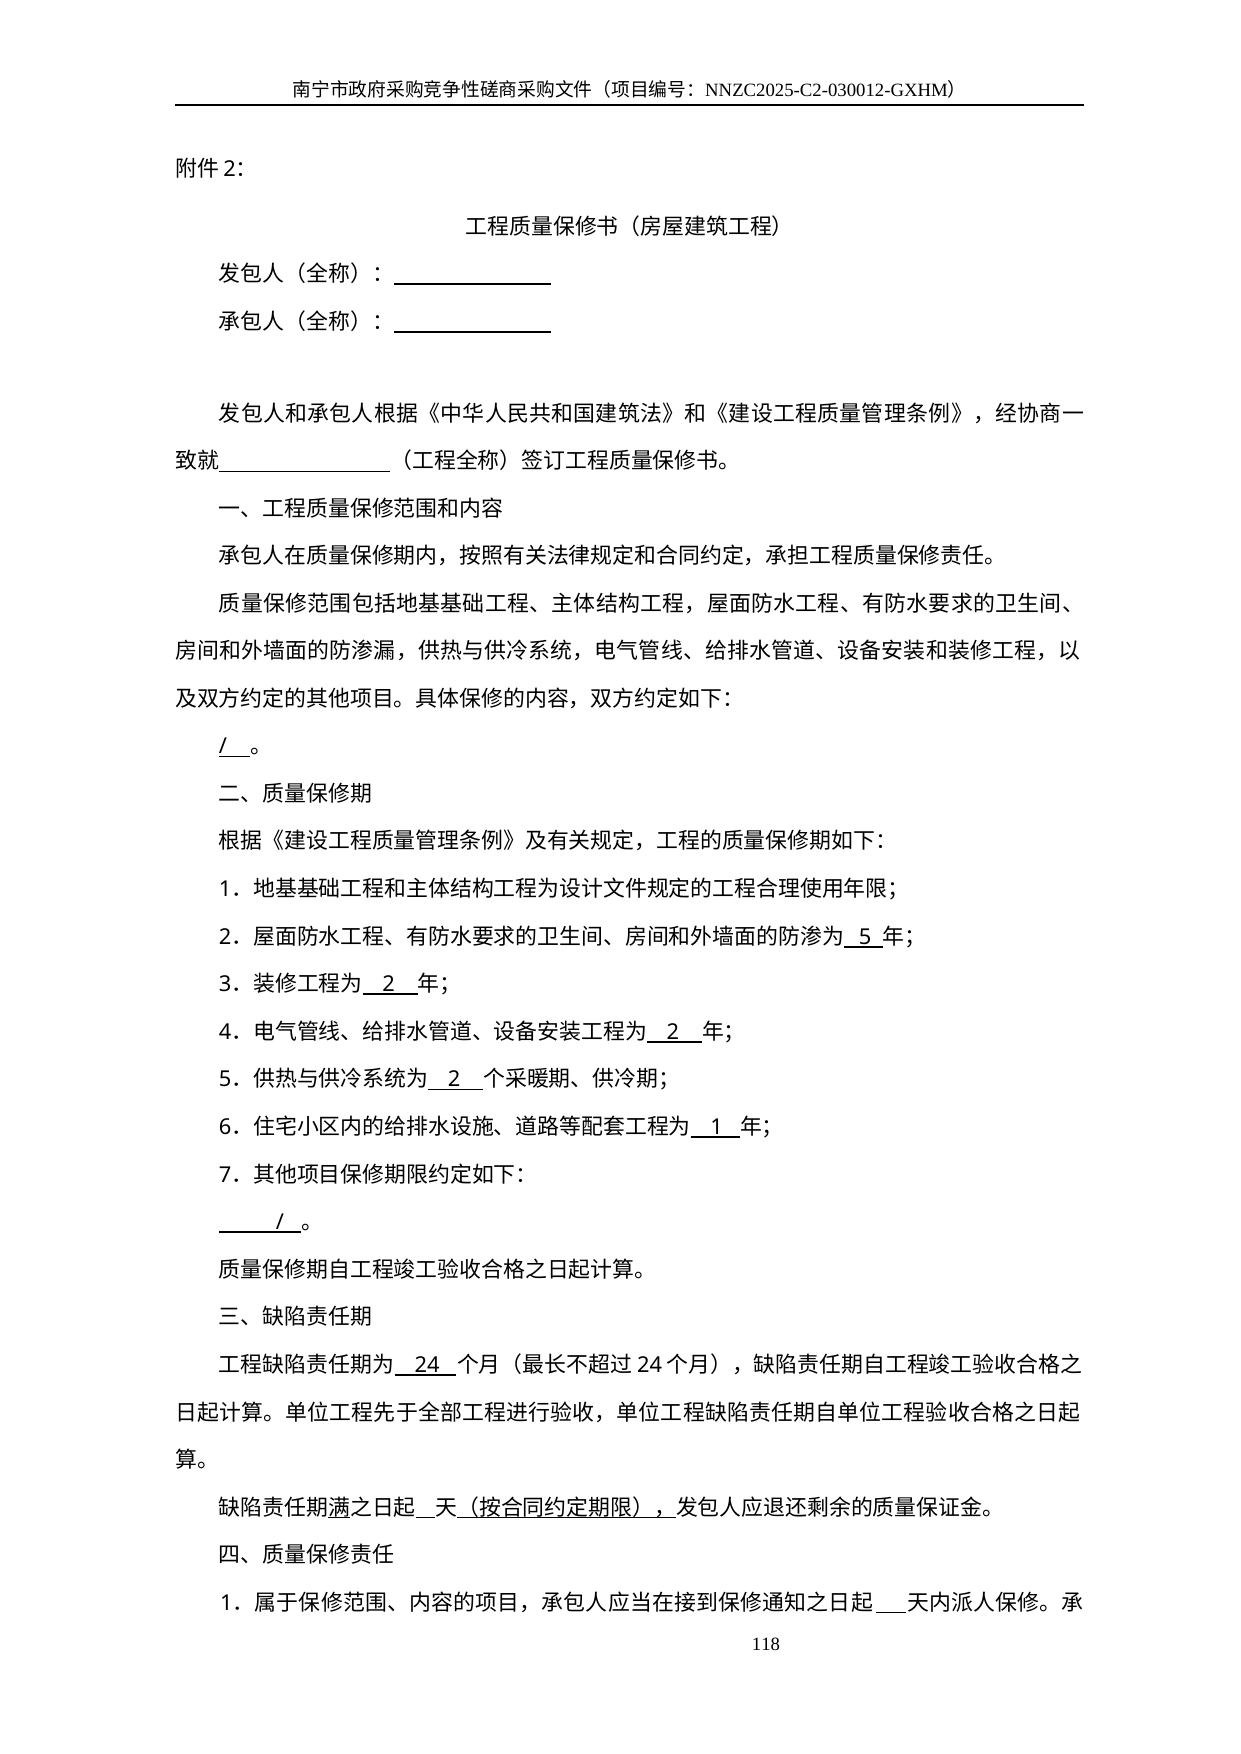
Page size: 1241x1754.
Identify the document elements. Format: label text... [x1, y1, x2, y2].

text 发包人和承包人根据《中华人民共和国建筑法》和《建设工程质量管理条例》，经协商一致就 （工程全称）签订工程质量保修书。 [175, 396, 1084, 475]
text / 。 [175, 1204, 1084, 1236]
text 二、质量保修期 [175, 776, 1084, 808]
text 工程质量保修书（房屋建筑工程） [175, 198, 1084, 244]
text 工程缺陷责任期为 24 个月（最长不超过24个月），缺陷责任期自工程竣工验收合格之日起计算。单位工程先于全部工程进行验收，单位工程缺陷责任期自单位工程验收合格之日起算。 [175, 1347, 1084, 1474]
text 发包人（全称）： [175, 256, 1084, 288]
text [175, 1584, 1084, 1616]
text 一、工程质量保修范围和内容 [175, 491, 1084, 523]
text 3．装修工程为 2 年； [175, 966, 1084, 998]
text 四、质量保修责任 [175, 1537, 1084, 1569]
text 质量保修期自工程竣工验收合格之日起计算。 [175, 1252, 1084, 1283]
text 2．屋面防水工程、有防水要求的卫生间、房间和外墙面的防渗为 5 年； [175, 919, 1084, 950]
text 承包人在质量保修期内，按照有关法律规定和合同约定，承担工程质量保修责任。 [175, 538, 1084, 570]
text 附件2： [175, 139, 1084, 185]
text / 。 [175, 728, 1084, 760]
text 缺陷责任期满之日起 天（按合同约定期限），发包人应退还剩余的质量保证金。 [175, 1489, 1084, 1521]
text 1．地基基础工程和主体结构工程为设计文件规定的工程合理使用年限； [175, 871, 1084, 903]
text 7．其他项目保修期限约定如下： [175, 1157, 1084, 1188]
text 承包人（全称）： [175, 304, 1084, 335]
text 三、缺陷责任期 [175, 1299, 1084, 1331]
text 4．电气管线、给排水管道、设备安装工程为 2 年； [175, 1014, 1084, 1046]
text 根据《建设工程质量管理条例》及有关规定，工程的质量保修期如下： [175, 823, 1084, 855]
text 5．供热与供冷系统为 2 个采暖期、供冷期； [175, 1061, 1084, 1093]
text 质量保修范围包括地基基础工程、主体结构工程，屋面防水工程、有防水要求的卫生间、房间和外墙面的防渗漏，供热与供冷系统，电气管线、给排水管道、设备安装和装修工程，以及双方约定的其他项目。具体保修的内容，双方约定如下： [175, 586, 1084, 713]
text 6．住宅小区内的给排水设施、道路等配套工程为 1 年； [175, 1109, 1084, 1141]
